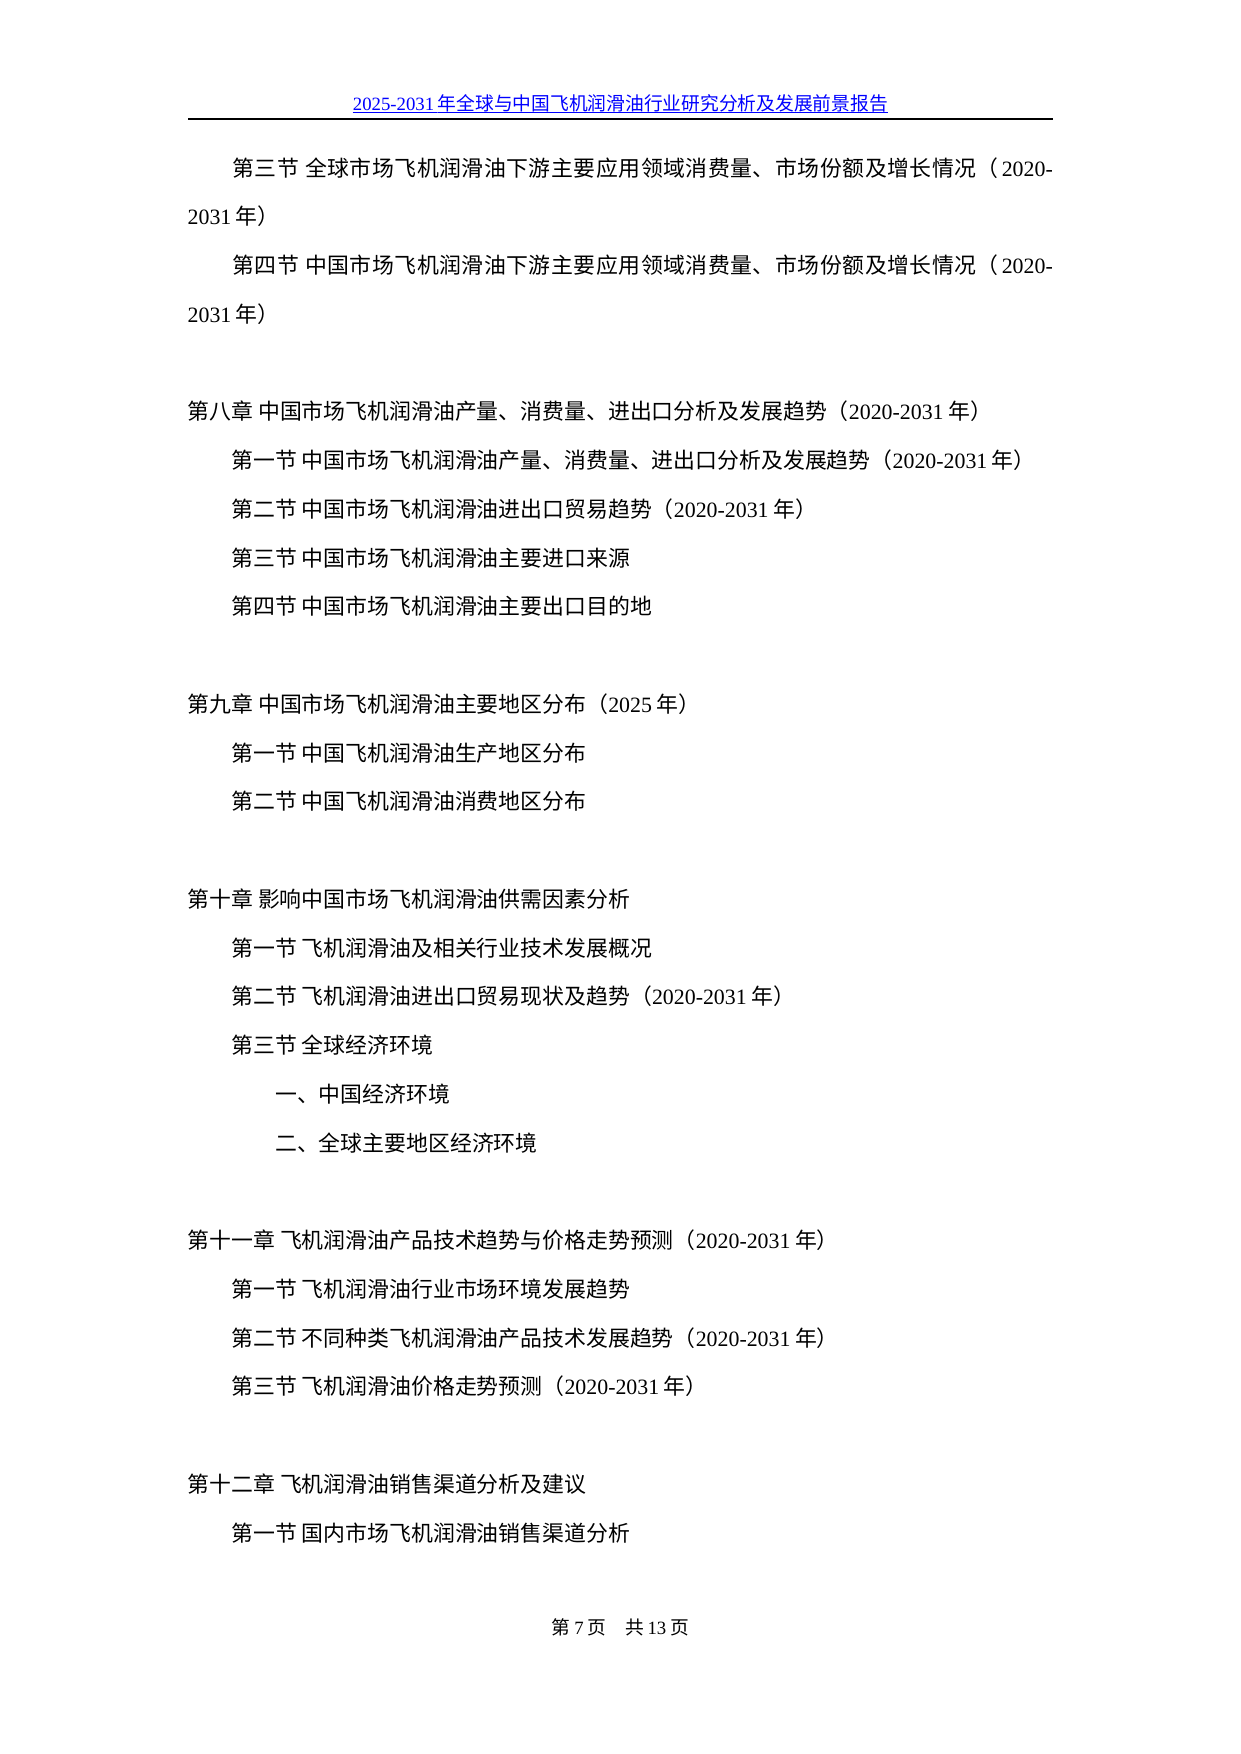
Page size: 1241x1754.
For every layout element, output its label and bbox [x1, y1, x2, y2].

text [187, 150, 1053, 1548]
